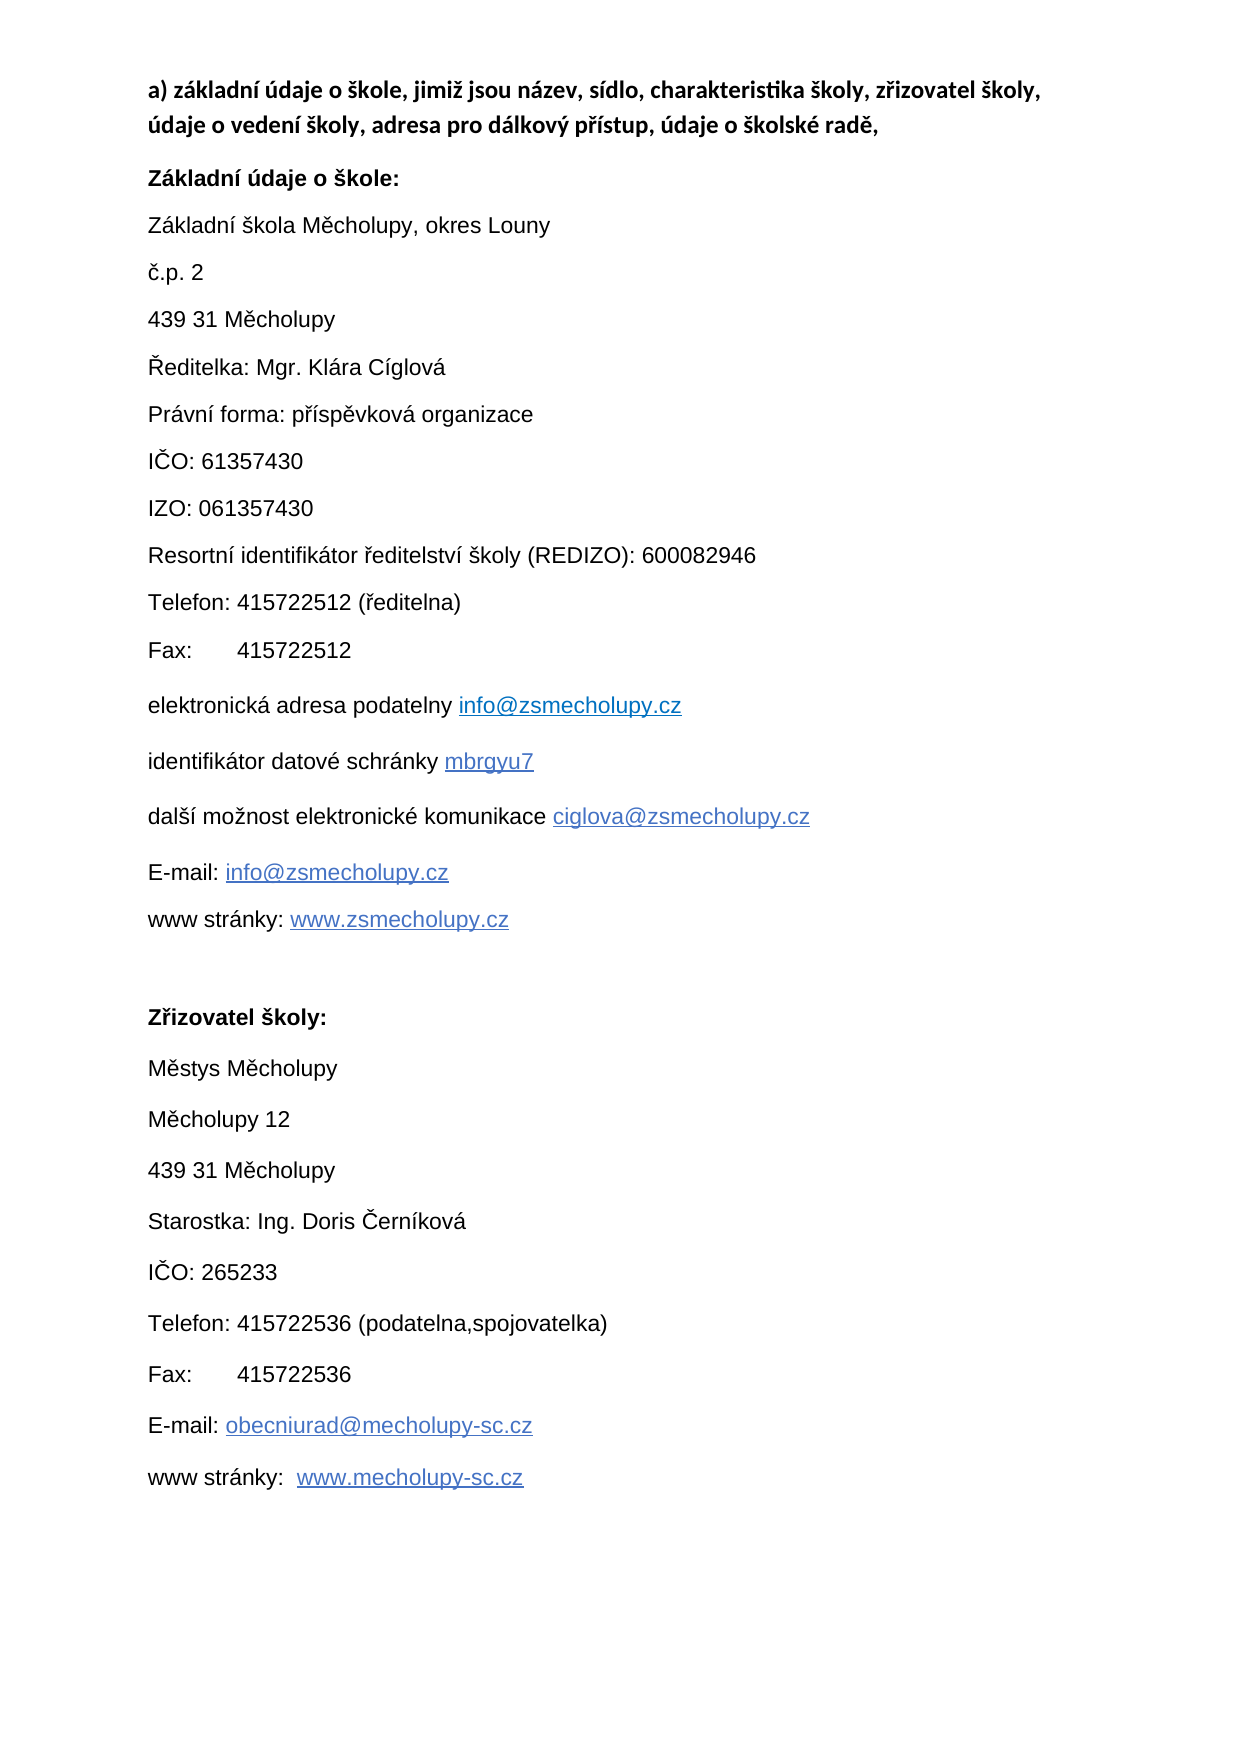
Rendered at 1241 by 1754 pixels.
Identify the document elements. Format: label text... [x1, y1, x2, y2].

text IČO: 265233 [148, 1259, 1093, 1286]
text Telefon: 415722536 (podatelna,spojovatelka) [148, 1310, 1093, 1337]
text www stránky: www.mecholupy-sc.cz [148, 1463, 1093, 1490]
text a) základní údaje o škole, jimiž jsou název, sídlo, charakteristika školy, zřizovatel školy, údaje o vedení školy, adresa pro dálkový přístup, údaje o školské radě, [148, 74, 1093, 139]
text IČO: 61357430 [148, 448, 1093, 474]
text 439 31 Měcholupy [148, 306, 1093, 333]
text E-mail: obecniurad@mecholupy-sc.cz [148, 1412, 1093, 1439]
text E-mail: info@zsmecholupy.cz [148, 859, 1093, 885]
text č.p. 2 [148, 259, 1093, 285]
text Základní údaje o škole: [148, 165, 1093, 191]
text Starostka: Ing. Doris Černíková [148, 1208, 1093, 1234]
text Zřizovatel školy: [148, 1004, 1093, 1030]
text Právní forma: příspěvková organizace [148, 401, 1093, 427]
text Ředitelka: Mgr. Klára Cíglová [148, 353, 1093, 380]
text IZO: 061357430 [148, 495, 1093, 521]
text Základní škola Měcholupy, okres Louny [148, 212, 1093, 238]
text identifikátor datové schránky mbrgyu7 [148, 748, 1093, 774]
text 439 31 Měcholupy [148, 1157, 1093, 1183]
text Fax: 415722512 [148, 637, 1093, 663]
text Městys Měcholupy [148, 1055, 1093, 1081]
text Fax: 415722536 [148, 1361, 1093, 1388]
text Telefon: 415722512 (ředitelna) [148, 589, 1093, 616]
text další možnost elektronické komunikace ciglova@zsmecholupy.cz [148, 803, 1093, 829]
text www stránky: www.zsmecholupy.cz [148, 906, 1093, 932]
text elektronická adresa podatelny info@zsmecholupy.cz [148, 692, 1093, 718]
text Měcholupy 12 [148, 1106, 1093, 1132]
text Resortní identifikátor ředitelství školy (REDIZO): 600082946 [148, 542, 1093, 568]
